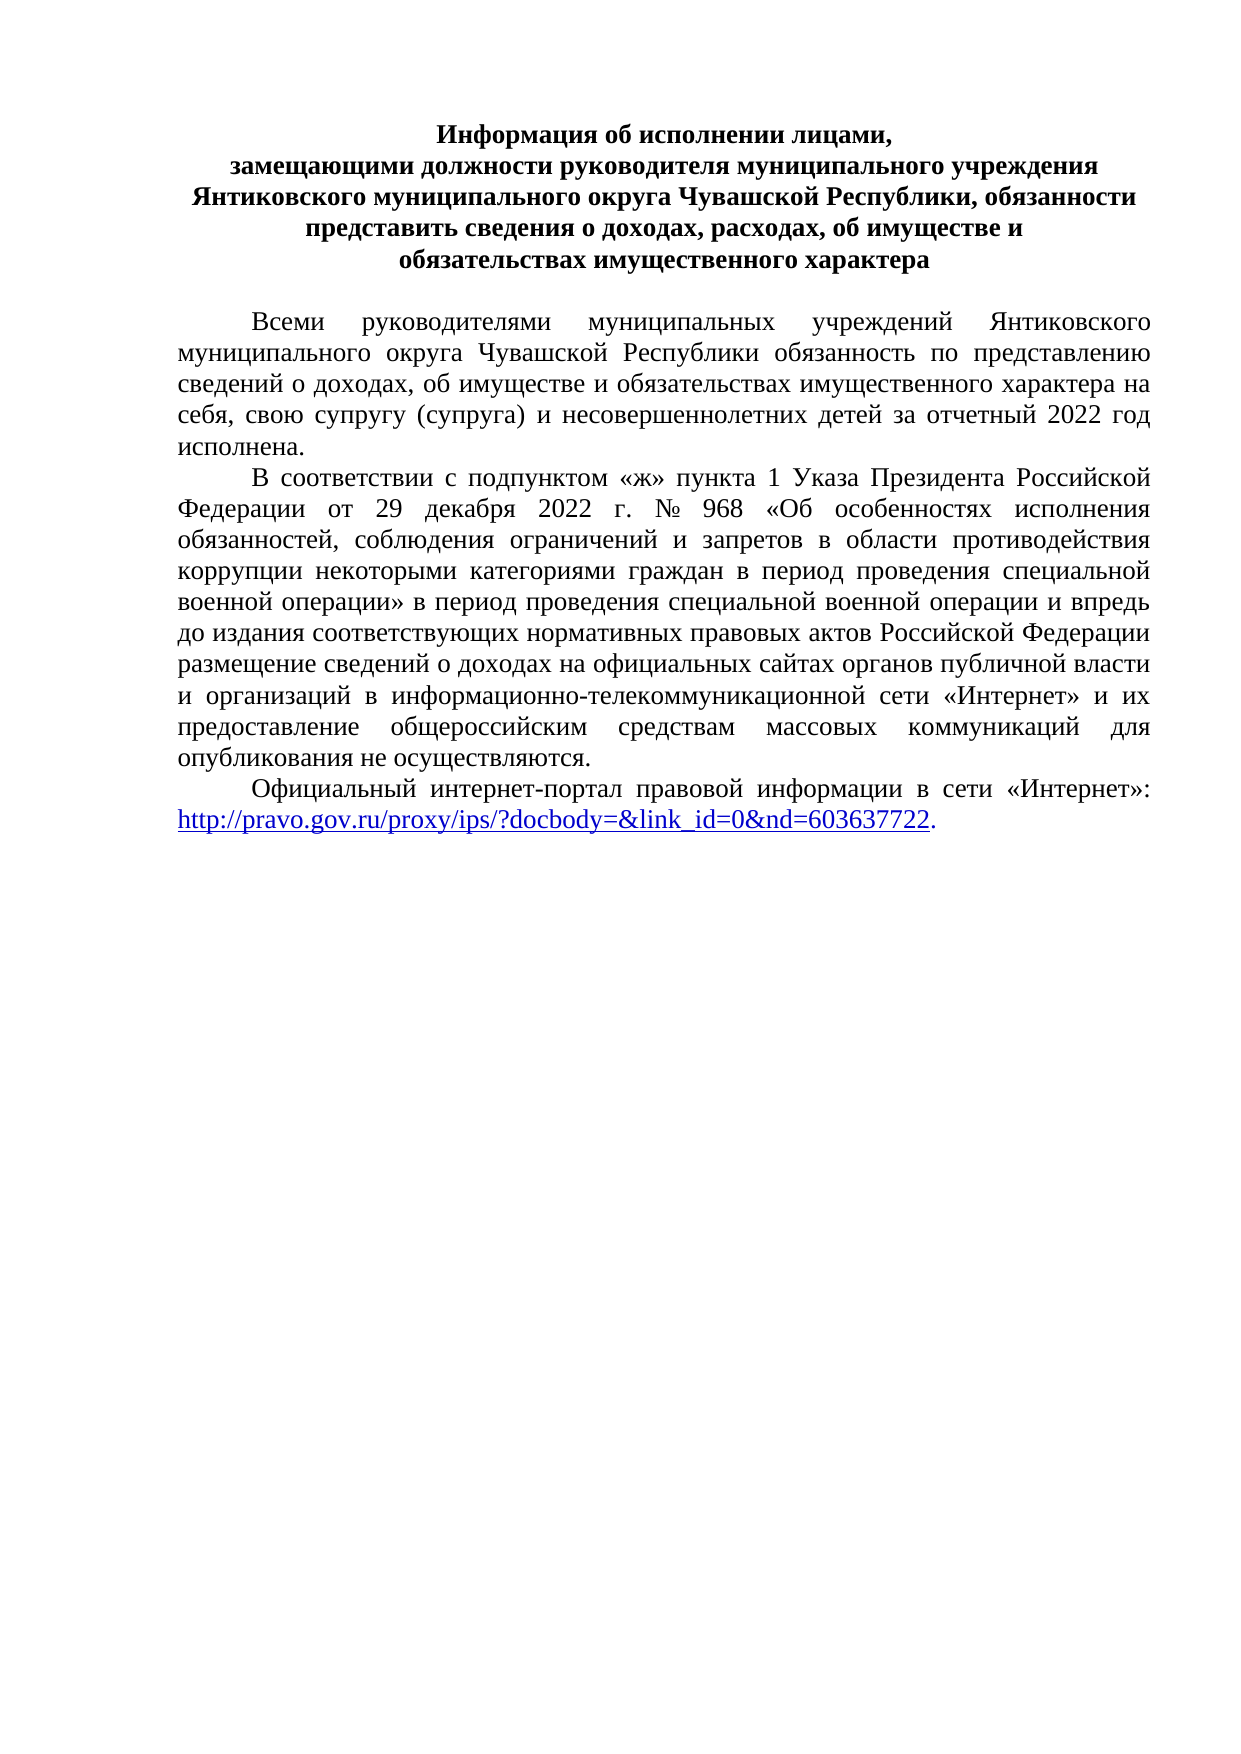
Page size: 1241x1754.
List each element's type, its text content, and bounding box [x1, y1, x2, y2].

text В соответствии с подпунктом «ж» пункта 1 Указа Президента Российской Федерации от 29 декабря 2022 г. № 968 «Об особенностях исполнения обязанностей, соблюдения ограничений и запретов в области противодействия коррупции некоторыми категориями граждан в период проведения специальной военной операции» в период проведения специальной военной операции и впредь до издания соответствующих нормативных правовых актов Российской Федерации размещение сведений о доходах на официальных сайтах органов публичной власти и организаций в информационно-телекоммуникационной сети «Интернет» и их предоставление общероссийским средствам массовых коммуникаций для опубликования не осуществляются. [177, 461, 1152, 772]
text Информация об исполнении лицами, [177, 118, 1152, 149]
text Официальный интернет-портал правовой информации в сети «Интернет»: http://pravo.gov.ru/proxy/ips/?docbody=&link_id=0&nd=603637722. [177, 772, 1152, 834]
text Всеми руководителями муниципальных учреждений Янтиковского муниципального округа Чувашской Республики обязанность по представлению сведений о доходах, об имуществе и обязательствах имущественного характера на себя, свою супругу (супруга) и несовершеннолетних детей за отчетный 2022 год исполнена. [177, 305, 1152, 461]
text обязательствах имущественного характера [177, 243, 1152, 274]
text замещающими должности руководителя муниципального учреждения Янтиковского муниципального округа Чувашской Республики, обязанности представить сведения о доходах, расходах, об имуществе и [177, 149, 1152, 243]
